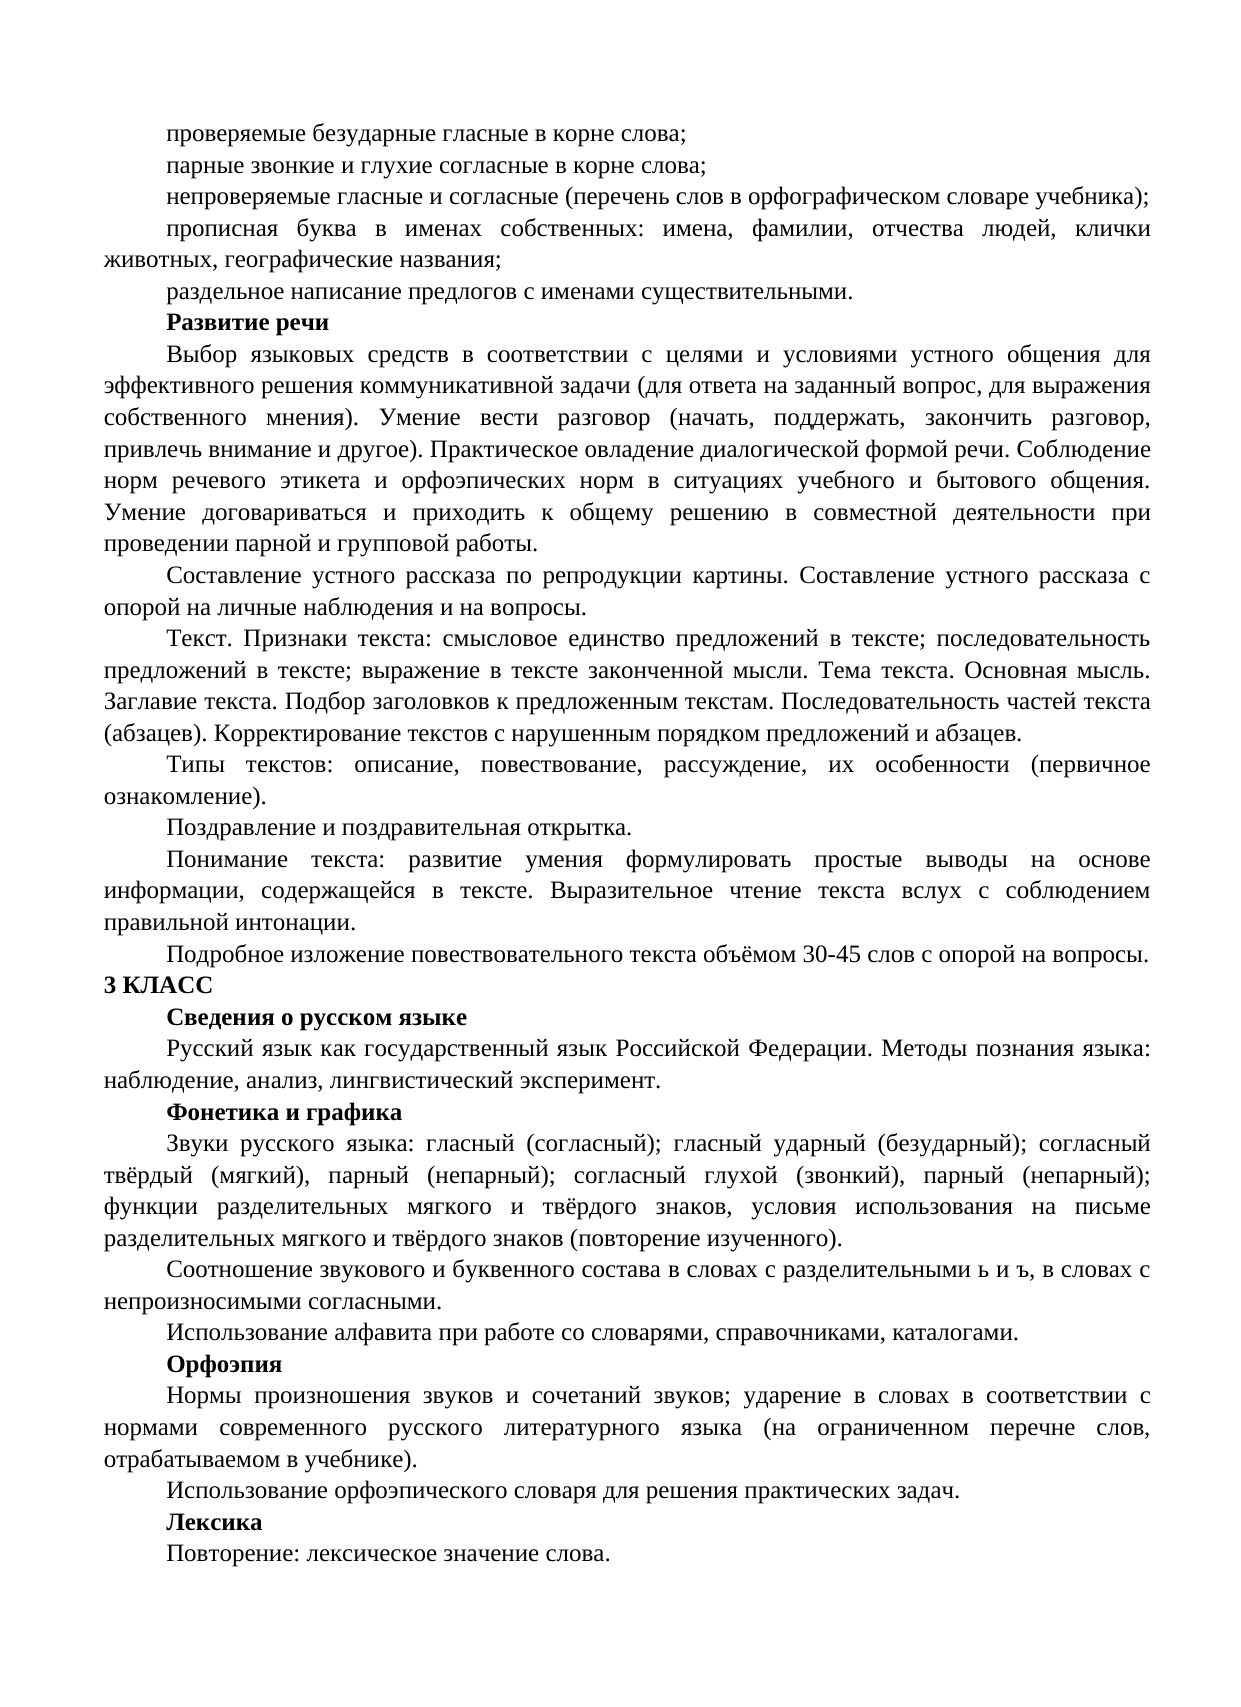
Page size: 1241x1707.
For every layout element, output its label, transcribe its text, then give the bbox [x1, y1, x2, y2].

text Лексика [103, 1507, 1152, 1536]
text Сведения о русском языке [103, 1002, 1152, 1031]
text раздельное написание предлогов с именами существительными. [103, 276, 1152, 305]
text непроверяемые гласные и согласные (перечень слов в орфографическом словаре учебника); [103, 181, 1152, 210]
text Орфоэпия [103, 1349, 1152, 1378]
text парные звонкие и глухие согласные в корне слова; [103, 150, 1152, 178]
text Русский язык как государственный язык Российской Федерации. Методы познания языка: наблюдение, анализ, лингвистический эксперимент. [103, 1033, 1152, 1094]
text Фонетика и графика [103, 1097, 1152, 1125]
text Использование орфоэпического словаря для решения практических задач. [103, 1475, 1152, 1504]
text Использование алфавита при работе со словарями, справочниками, каталогами. [103, 1317, 1152, 1346]
text Понимание текста: развитие умения формулировать простые выводы на основе информации, содержащейся в тексте. Выразительное чтение текста вслух с соблюдением правильной интонации. [103, 844, 1152, 936]
text Выбор языковых средств в соответствии с целями и условиями устного общения для эффективного решения коммуникативной задачи (для ответа на заданный вопрос, для выражения собственного мнения). Умение вести разговор (начать, поддержать, закончить разговор, привлечь внимание и другое). Практическое овладение диалогической формой речи. Соблюдение норм речевого этикета и орфоэпических норм в ситуациях учебного и бытового общения. Умение договариваться и приходить к общему решению в совместной деятельности при проведении парной и групповой работы. [103, 339, 1152, 557]
text проверяемые безударные гласные в корне слова; [103, 118, 1152, 147]
text Повторение: лексическое значение слова. [103, 1538, 1152, 1567]
text Нормы произношения звуков и сочетаний звуков; ударение в словах в соответствии с нормами современного русского литературного языка (на ограниченном перечне слов, отрабатываемом в учебнике). [103, 1381, 1152, 1472]
text Типы текстов: описание, повествование, рассуждение, их особенности (первичное ознакомление). [103, 749, 1152, 810]
text прописная буква в именах собственных: имена, фамилии, отчества людей, клички животных, географические названия; [103, 213, 1152, 273]
text Поздравление и поздравительная открытка. [103, 812, 1152, 841]
text 3 КЛАСС [103, 970, 1152, 999]
text Подробное изложение повествовательного текста объёмом 30-45 слов с опорой на вопросы. [103, 939, 1152, 967]
text Развитие речи [103, 307, 1152, 336]
text Составление устного рассказа по репродукции картины. Составление устного рассказа с опорой на личные наблюдения и на вопросы. [103, 560, 1152, 620]
text Текст. Признаки текста: смысловое единство предложений в тексте; последовательность предложений в тексте; выражение в тексте законченной мысли. Тема текста. Основная мысль. Заглавие текста. Подбор заголовков к предложенным текстам. Последовательность частей текста (абзацев). Корректирование текстов с нарушенным порядком предложений и абзацев. [103, 623, 1152, 747]
text Соотношение звукового и буквенного состава в словах с разделительными ь и ъ, в словах с непроизносимыми согласными. [103, 1254, 1152, 1315]
text Звуки русского языка: гласный (согласный); гласный ударный (безударный); согласный твёрдый (мягкий), парный (непарный); согласный глухой (звонкий), парный (непарный); функции разделительных мягкого и твёрдого знаков, условия использования на письме разделительных мягкого и твёрдого знаков (повторение изученного). [103, 1128, 1152, 1252]
